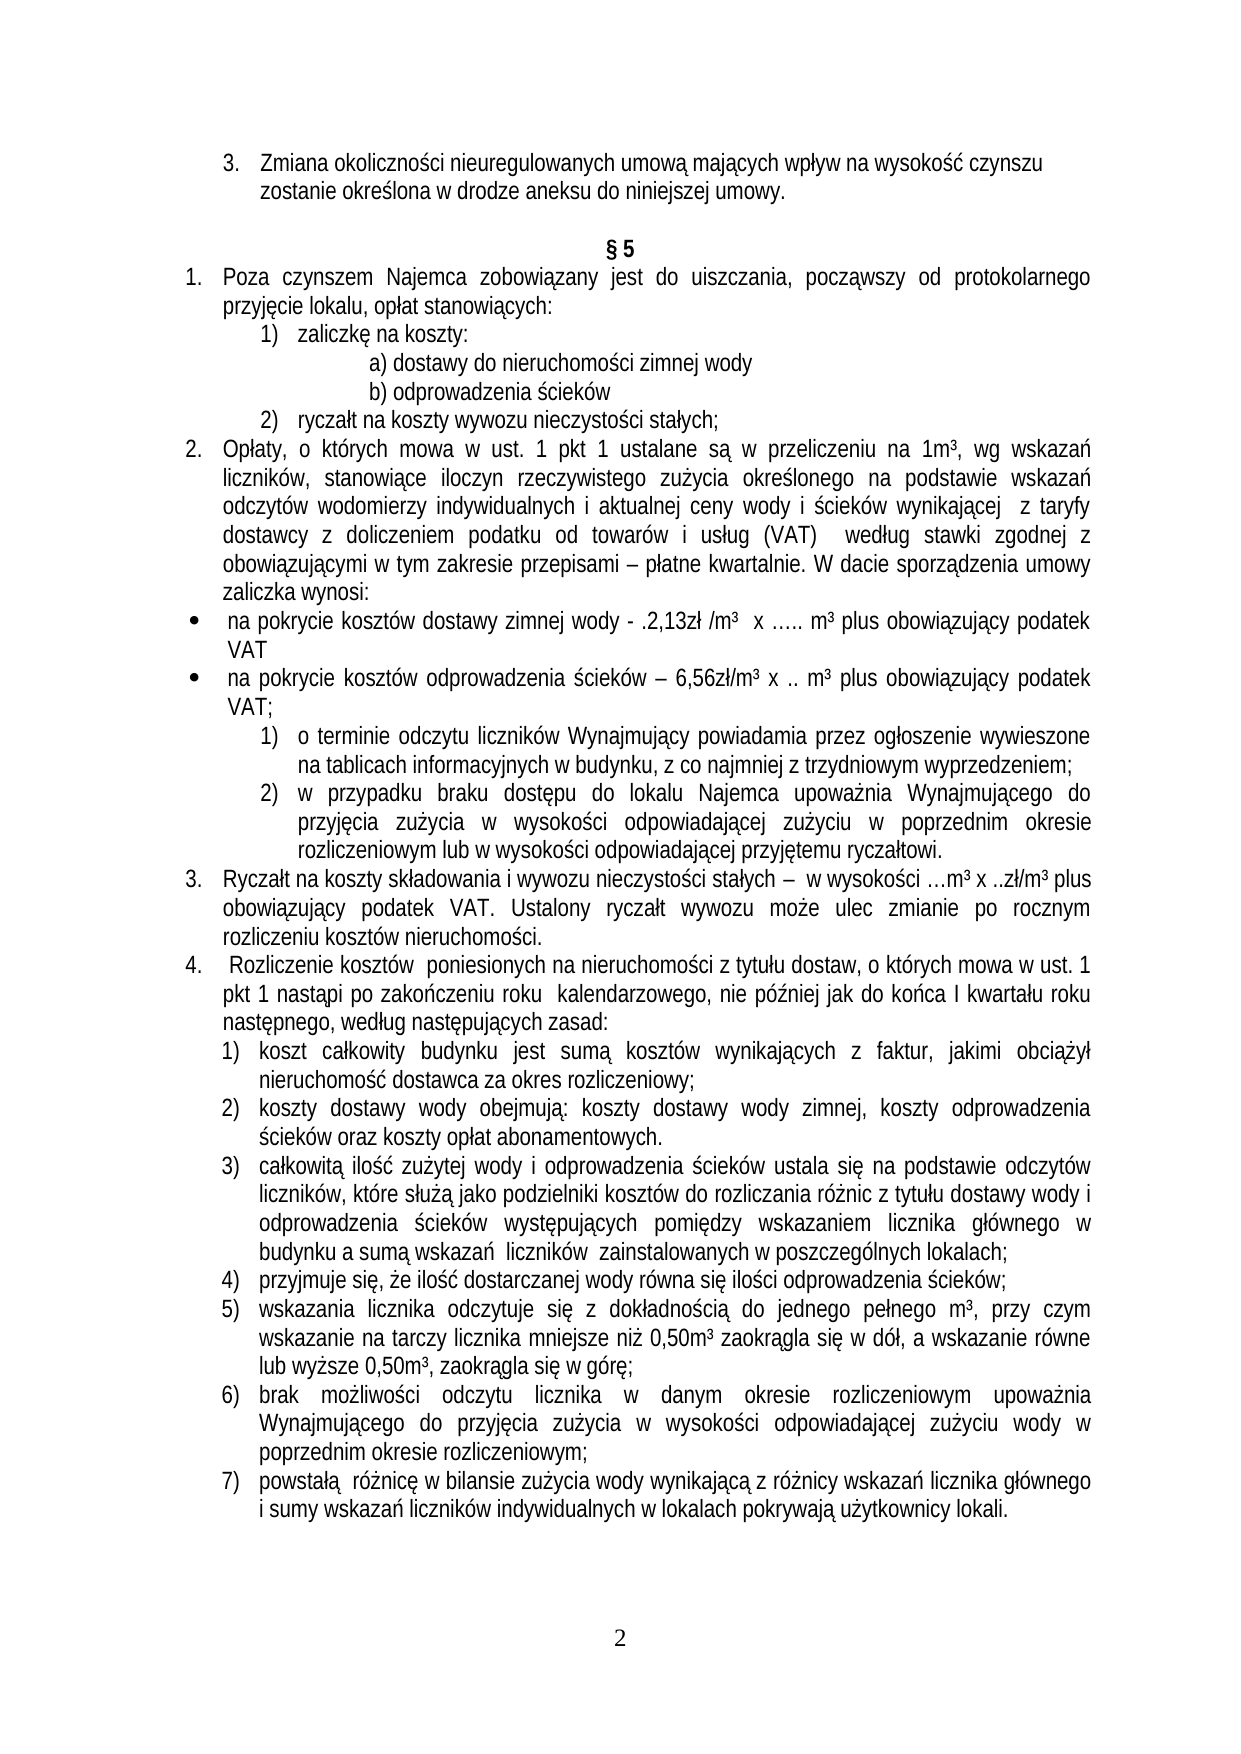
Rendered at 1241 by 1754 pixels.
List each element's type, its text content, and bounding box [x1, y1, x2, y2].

list na pokrycie kosztów dostawy zimnej wody - .2,13zł /m³ x ….. m³ plus obowiązujący podatek VAT [190, 606, 1093, 663]
list brak możliwości odczytu licznika w danym okresie rozliczeniowym upoważnia Wynajmującego do przyjęcia zużycia w wysokości odpowiadającej zużyciu wody w poprzednim okresie rozliczeniowym; [221, 1380, 1093, 1466]
list w przypadku braku dostępu do lokalu Najemca upoważnia Wynajmującego do przyjęcia zużycia w wysokości odpowiadającej zużyciu w poprzednim okresie rozliczeniowym lub w wysokości odpowiadającej przyjętemu ryczałtowi. [260, 778, 1093, 864]
list koszty dostawy wody obejmują: koszty dostawy wody zimnej, koszty odprowadzenia ścieków oraz koszty opłat abonamentowych. [221, 1093, 1093, 1151]
list o terminie odczytu liczników Wynajmujący powiadamia przez ogłoszenie wywieszone na tablicach informacyjnych w budynku, z co najmniej z trzydniowym wyprzedzeniem; [260, 721, 1093, 778]
list Poza czynszem Najemca zobowiązany jest do uiszczania, począwszy od protokolarnego przyjęcie lokalu, opłat stanowiących: [185, 262, 1093, 319]
list Ryczałt na koszty składowania i wywozu nieczystości stałych – w wysokości …m³ x ..zł/m³ plus obowiązujący podatek VAT. Ustalony ryczałt wywozu może ulec zmianie po rocznym rozliczeniu kosztów nieruchomości. [185, 864, 1093, 950]
text § 5 [148, 233, 1093, 262]
list koszt całkowity budynku jest sumą kosztów wynikających z faktur, jakimi obciążył nieruchomość dostawca za okres rozliczeniowy; [221, 1036, 1093, 1093]
text b) odprowadzenia ścieków [148, 377, 1093, 405]
list ryczałt na koszty wywozu nieczystości stałych; [260, 405, 1093, 434]
list Rozliczenie kosztów poniesionych na nieruchomości z tytułu dostaw, o których mowa w ust. 1 pkt 1 nastąpi po zakończeniu roku kalendarzowego, nie później jak do końca I kwartału roku następnego, według następujących zasad: [185, 950, 1093, 1036]
list całkowitą ilość zużytej wody i odprowadzenia ścieków ustala się na podstawie odczytów liczników, które służą jako podzielniki kosztów do rozliczania różnic z tytułu dostawy wody i odprowadzenia ścieków występujących pomiędzy wskazaniem licznika głównego w budynku a sumą wskazań liczników zainstalowanych w poszczególnych lokalach; [221, 1151, 1093, 1265]
list przyjmuje się, że ilość dostarczanej wody równa się ilości odprowadzenia ścieków; [221, 1265, 1093, 1294]
list Zmiana okoliczności nieuregulowanych umową mających wpływ na wysokość czynszu zostanie określona w drodze aneksu do niniejszej umowy. [223, 148, 1093, 205]
list zaliczkę na koszty: [260, 319, 1093, 348]
list Opłaty, o których mowa w ust. 1 pkt 1 ustalane są w przeliczeniu na 1m³, wg wskazań liczników, stanowiące iloczyn rzeczywistego zużycia określonego na podstawie wskazań odczytów wodomierzy indywidualnych i aktualnej ceny wody i ścieków wynikającej z taryfy dostawcy z doliczeniem podatku od towarów i usług (VAT) według stawki zgodnej z obowiązującymi w tym zakresie przepisami – płatne kwartalnie. W dacie sporządzenia umowy zaliczka wynosi: [185, 434, 1093, 606]
list powstałą różnicę w bilansie zużycia wody wynikającą z różnicy wskazań licznika głównego i sumy wskazań liczników indywidualnych w lokalach pokrywają użytkownicy lokali. [221, 1466, 1093, 1523]
text a) dostawy do nieruchomości zimnej wody [148, 348, 1093, 377]
list na pokrycie kosztów odprowadzenia ścieków – 6,56zł/m³ x .. m³ plus obowiązujący podatek VAT; [190, 663, 1093, 721]
list wskazania licznika odczytuje się z dokładnością do jednego pełnego m³, przy czym wskazanie na tarczy licznika mniejsze niż 0,50m³ zaokrągla się w dół, a wskazanie równe lub wyższe 0,50m³, zaokrągla się w górę; [221, 1294, 1093, 1380]
